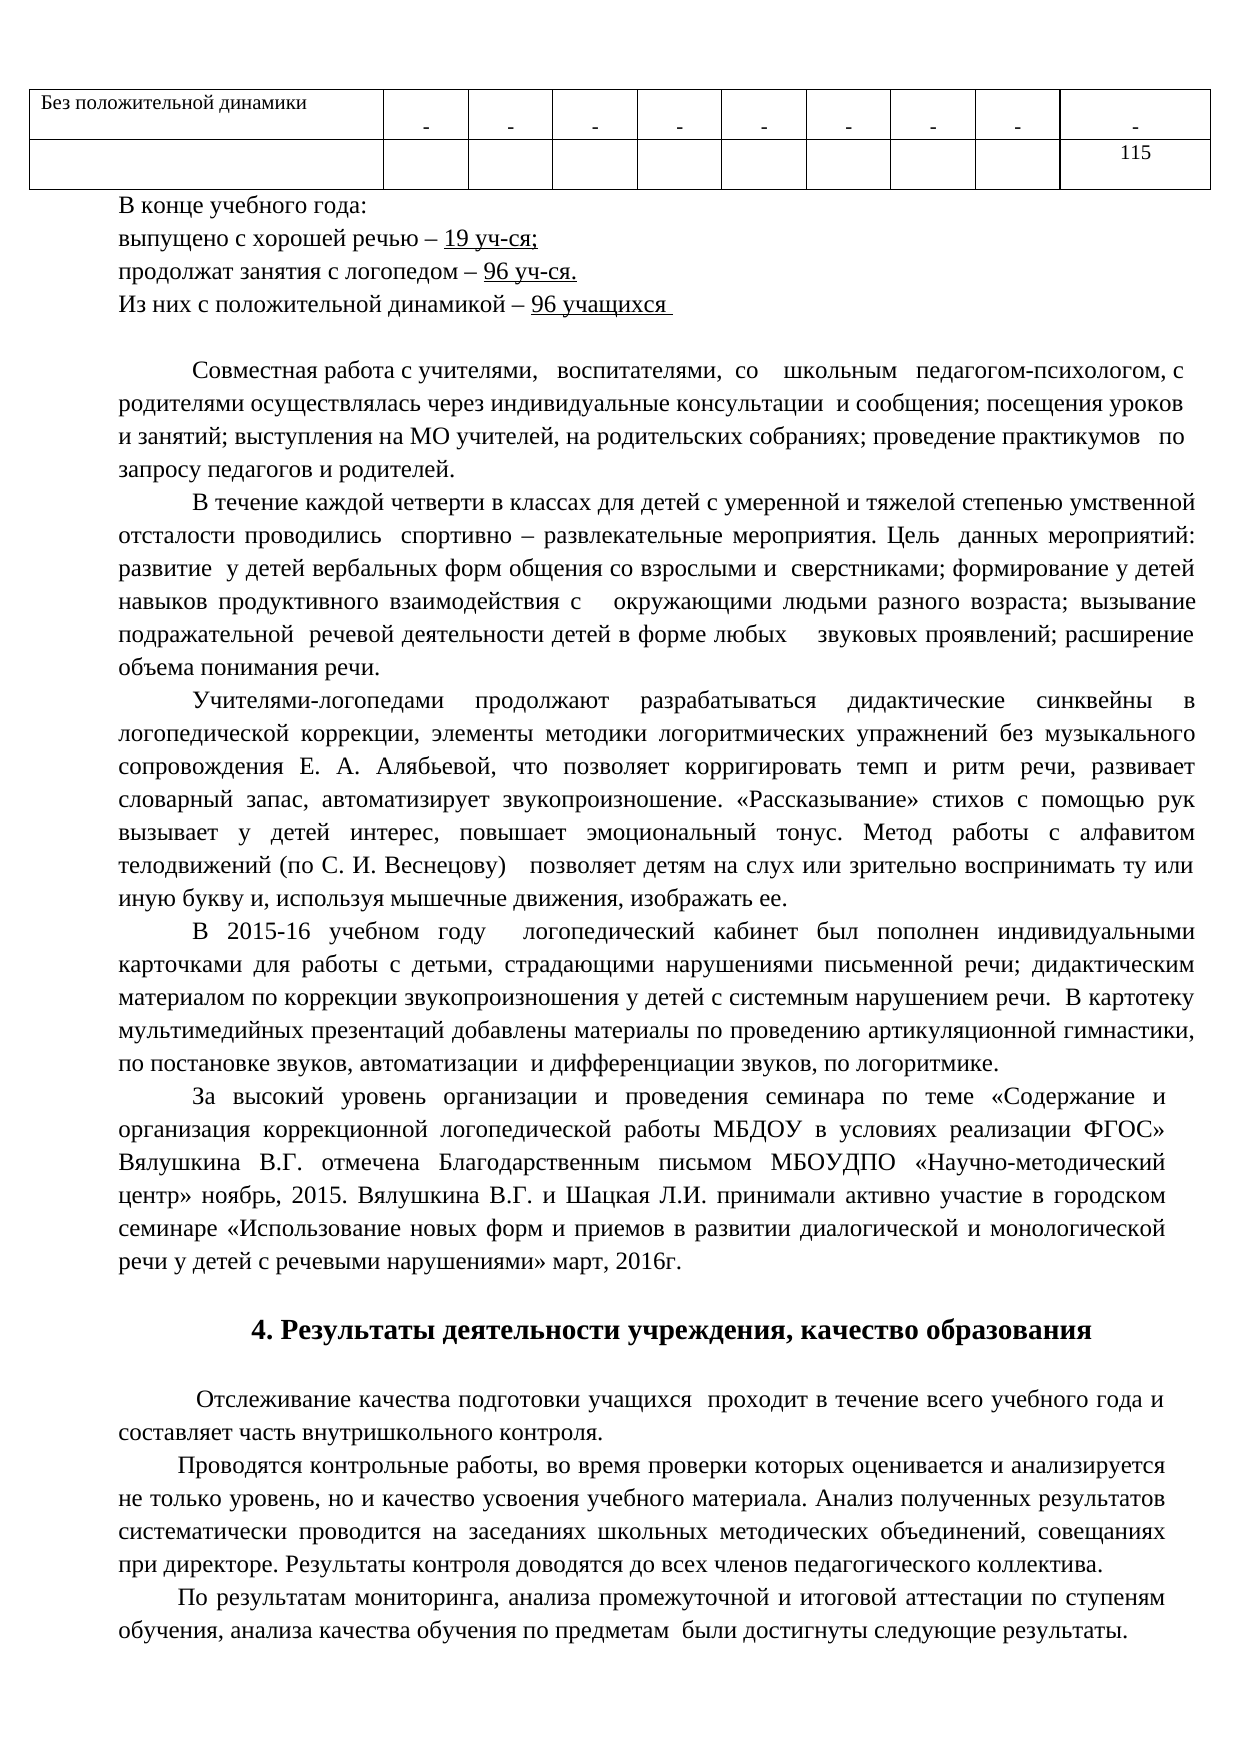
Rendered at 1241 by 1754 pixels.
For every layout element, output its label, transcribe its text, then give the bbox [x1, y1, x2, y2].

table_cell [30, 140, 383, 189]
table_cell - [722, 90, 806, 139]
table_cell [469, 140, 552, 189]
text Совместная работа с учителями, воспитателями, со школьным педагогом-психологом, с родителями осуществлялась через индивидуальные консультации и сообщения; посещения уроков и занятий; выступления на МО учителей, на родительских собраниях; проведение практикумов по запросу педагогов и родителей. [118, 355, 1196, 483]
text продолжат занятия с логопедом – 96 уч-ся. [118, 256, 1167, 284]
text Из них с положительной динамикой – 96 учащихся [118, 289, 1167, 317]
table_cell - [807, 90, 890, 139]
text В конце учебного года: [118, 190, 1167, 218]
table_cell - [638, 90, 721, 139]
text Учителями-логопедами продолжают разрабатываться дидактические синквейны в логопедической коррекции, элементы методики логоритмических упражнений без музыкального сопровождения Е. А. Алябьевой, что позволяет корригировать темп и ритм речи, развивает словарный запас, автоматизирует звукопроизношение. «Рассказывание» стихов с помощью рук вызывает у детей интерес, повышает эмоциональный тонус. Метод работы с алфавитом телодвижений (по С. И. Веснецову) позволяет детям на слух или зрительно воспринимать ту или иную букву и, используя мышечные движения, изображать ее. [118, 685, 1196, 912]
table_cell [807, 140, 890, 189]
table_cell [891, 140, 975, 189]
text В 2015-16 учебном году логопедический кабинет был пополнен индивидуальными карточками для работы с детьми, страдающими нарушениями письменной речи; дидактическим материалом по коррекции звукопроизношения у детей с системным нарушением речи. В картотеку мультимедийных презентаций добавлены материалы по проведению артикуляционной гимнастики, по постановке звуков, автоматизации и дифференциации звуков, по логоритмике. [118, 916, 1196, 1077]
text За высокий уровень организации и проведения семинара по теме «Содержание и организация коррекционной логопедической работы МБДОУ в условиях реализации ФГОС» Вялушкина В.Г. отмечена Благодарственным письмом МБОУДПО «Научно-методический центр» ноябрь, 2015. Вялушкина В.Г. и Шацкая Л.И. принимали активно участие в городском семинаре «Использование новых форм и приемов в развитии диалогической и монологической речи у детей с речевыми нарушениями» март, 2016г. [118, 1081, 1167, 1275]
table_cell [384, 140, 468, 189]
text По результатам мониторинга, анализа промежуточной и итоговой аттестации по ступеням обучения, анализа качества обучения по предметам были достигнуты следующие результаты. [118, 1582, 1167, 1644]
text выпущено с хорошей речью – 19 уч-ся; [118, 223, 1167, 251]
table_cell - [553, 90, 637, 139]
table_cell [976, 140, 1059, 189]
table_cell [553, 140, 637, 189]
table_cell - [976, 90, 1059, 139]
text Отслеживание качества подготовки учащихся проходит в течение всего учебного года и составляет часть внутришкольного контроля. [118, 1384, 1167, 1446]
text Проводятся контрольные работы, во время проверки которых оценивается и анализируется не только уровень, но и качество усвоения учебного материала. Анализ полученных результатов систематически проводится на заседаниях школьных методических объединений, совещаниях при директоре. Результаты контроля доводятся до всех членов педагогического коллектива. [118, 1450, 1167, 1578]
table_cell - [891, 90, 975, 139]
text В течение каждой четверти в классах для детей с умеренной и тяжелой степенью умственной отсталости проводились спортивно – развлекательные мероприятия. Цель данных мероприятий: развитие у детей вербальных форм общения со взрослыми и сверстниками; формирование у детей навыков продуктивного взаимодействия с окружающими людьми разного возраста; вызывание подражательной речевой деятельности детей в форме любых звуковых проявлений; расширение объема понимания речи. [118, 487, 1196, 681]
table_cell [722, 140, 806, 189]
table_cell - [384, 90, 468, 139]
table_cell [638, 140, 721, 189]
table_cell 115 [1061, 140, 1210, 189]
table_cell - [469, 90, 552, 139]
table_cell Без положительной динамики [30, 90, 383, 139]
table_cell - [1061, 90, 1210, 139]
text 4. Результаты деятельности учреждения, качество образования [118, 1312, 1167, 1346]
